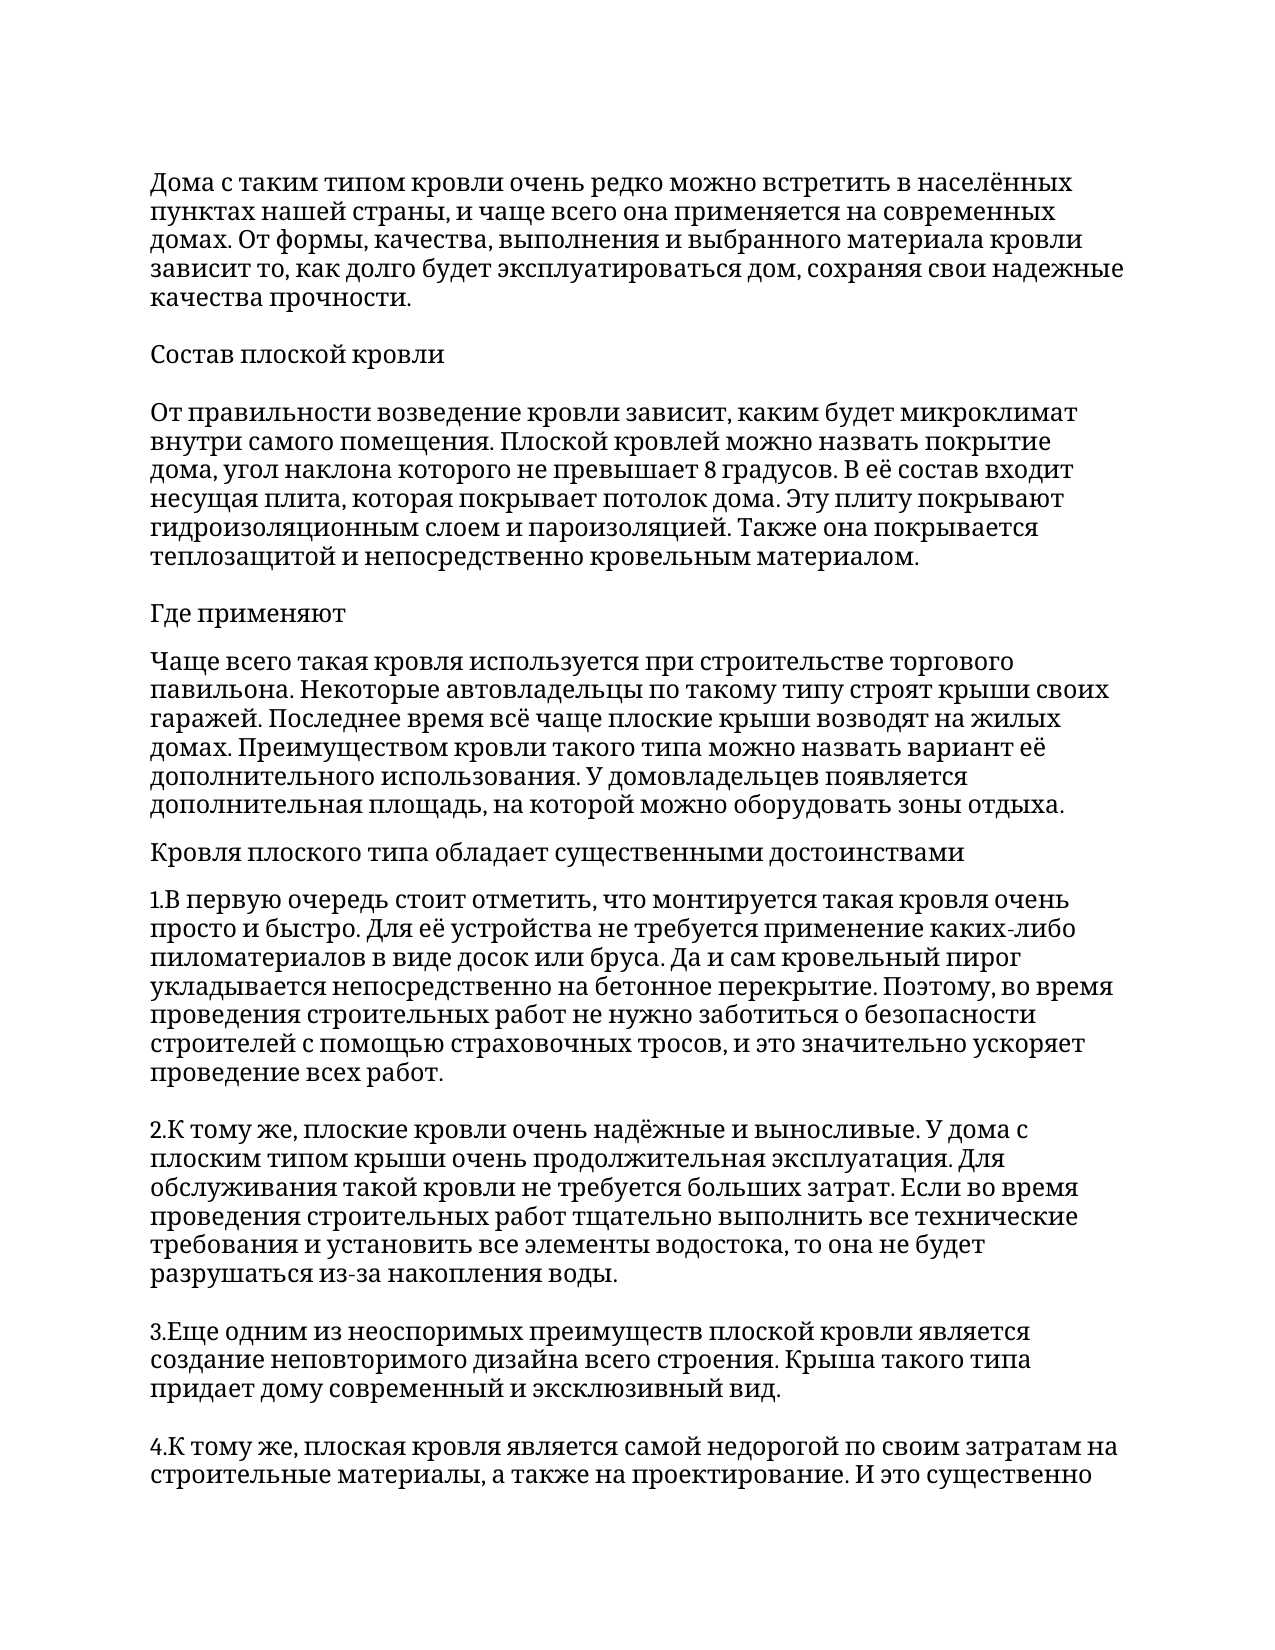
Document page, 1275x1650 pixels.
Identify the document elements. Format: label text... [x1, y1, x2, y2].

text Чаще всего такая кровля используется при строительстве торгового павильона. Некоторые автовладельцы по такому типу строят крыши своих гаражей. Последнее время всё чаще плоские крыши возводят на жилых домах. Преимуществом кровли такого типа можно назвать вариант её дополнительного использования. У домовладельцев появляется дополнительная площадь, на которой можно оборудовать зоны отдыха. [150, 647, 1125, 820]
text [150, 886, 1125, 1490]
text Кровля плоского типа обладает существенными достоинствами [150, 839, 1125, 867]
text Дома с таким типом кровли очень редко можно встретить в населённых пунктах нашей страны, и чаще всего она применяется на современных домах. От формы, качества, выполнения и выбранного материала кровли зависит то, как долго будет эксплуатироваться дом, сохраняя свои надежные качества прочности. Состав плоской кровли От правильности возведение кровли зависит, каким будет микроклимат внутри самого помещения. Плоской кровлей можно назвать покрытие дома, угол наклона которого не превышает 8 градусов. В её состав входит несущая плита, которая покрывает потолок дома. Эту плиту покрывают гидроизоляционным слоем и пароизоляцией. Также она покрывается теплозащитой и непосредственно кровельным материалом. Где применяют [150, 169, 1125, 629]
